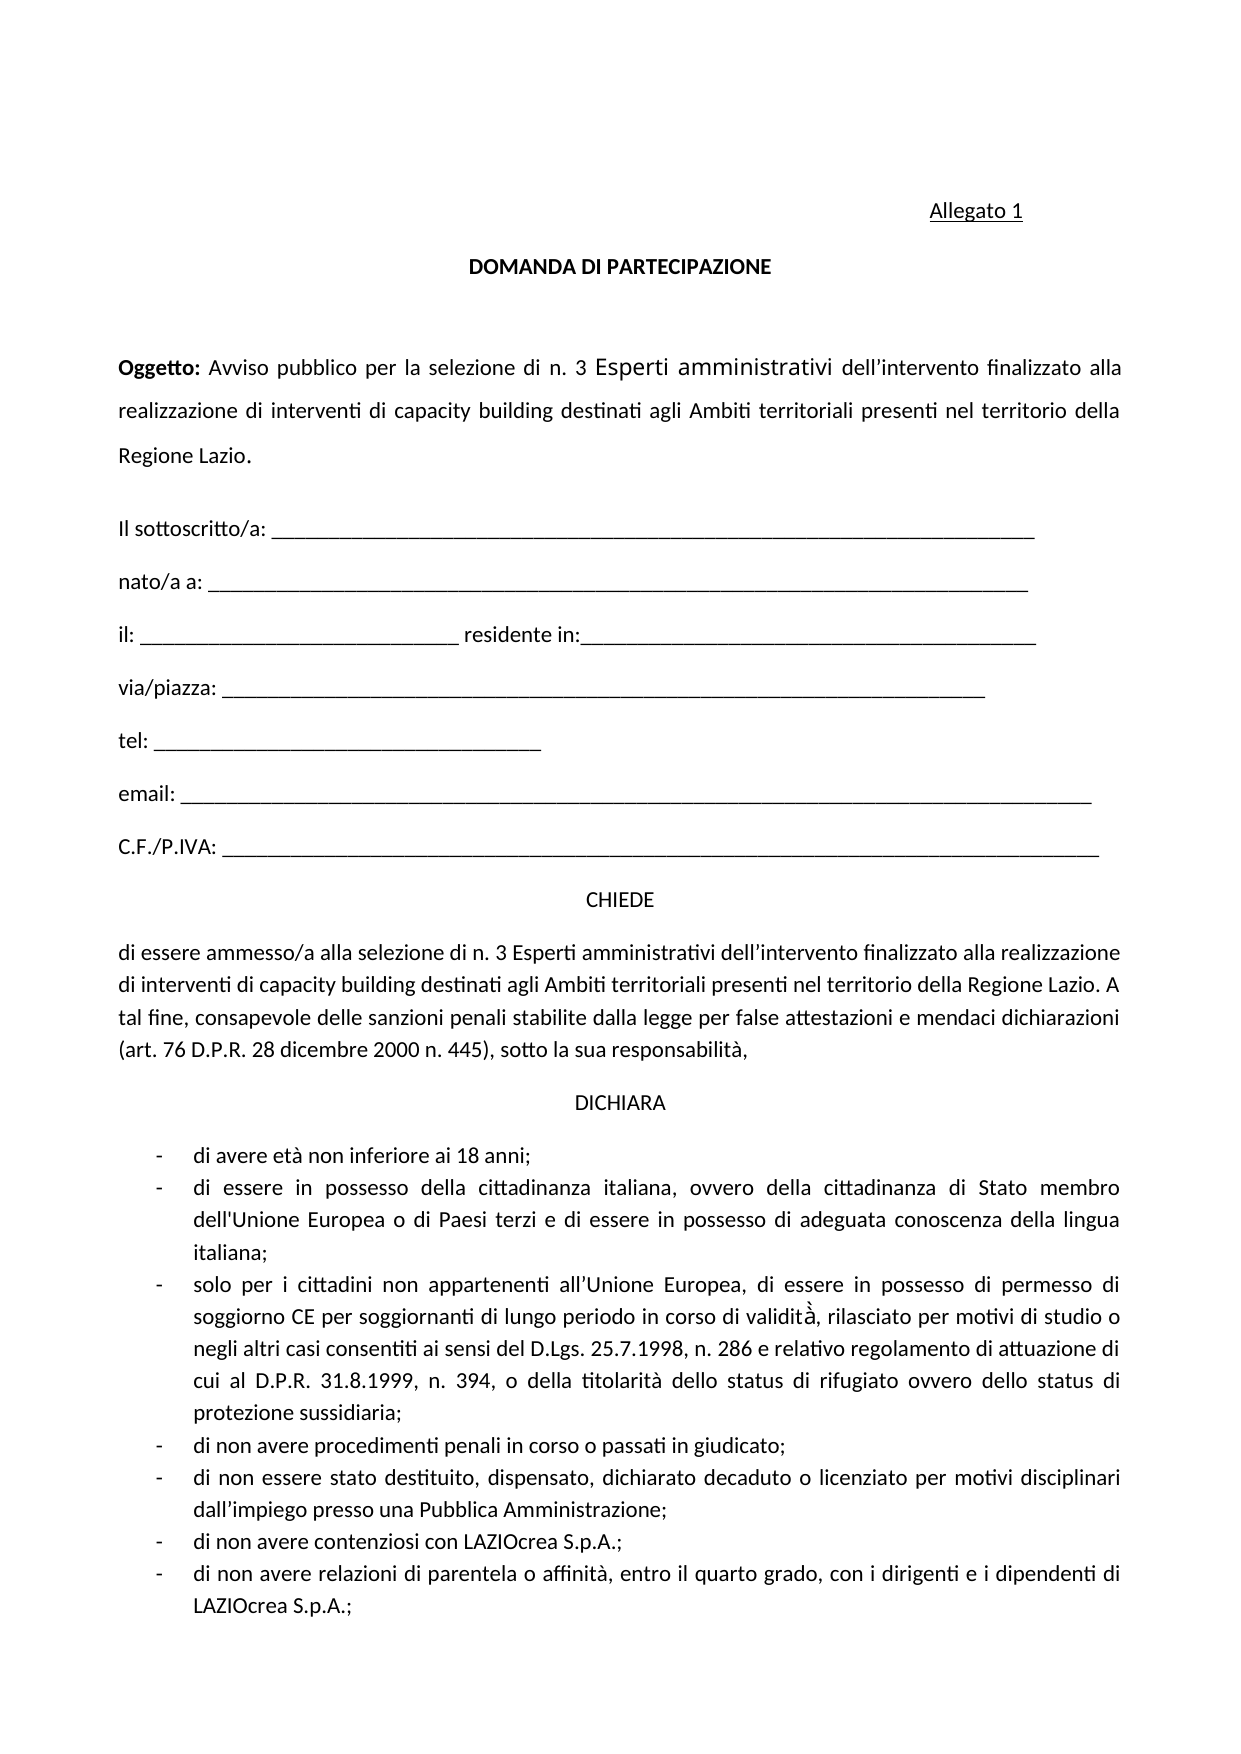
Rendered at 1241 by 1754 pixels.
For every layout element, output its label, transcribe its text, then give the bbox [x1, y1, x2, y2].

text Allegato 1 [856, 196, 1122, 224]
text DICHIARA [118, 1088, 1122, 1116]
text di essere ammesso/a alla selezione di n. 3 Esperti amministrativi dell’intervento finalizzato alla realizzazione di interventi di capacity building destinati agli Ambiti territoriali presenti nel territorio della Regione Lazio. A tal fine, consapevole delle sanzioni penali stabilite dalla legge per false attestazioni e mendaci dichiarazioni (art. 76 D.P.R. 28 dicembre 2000 n. 445), sotto la sua responsabilità, [118, 938, 1122, 1063]
text Il sottoscritto/a: ___________________________________________________________________ [118, 514, 1122, 542]
text CHIEDE [118, 885, 1122, 913]
list di non avere relazioni di parentela o affinità, entro il quarto grado, con i dirigenti e i dipendenti di LAZIOcrea S.p.A.; [156, 1559, 1122, 1620]
text C.F./P.IVA: _____________________________________________________________________________ [118, 832, 1122, 860]
text via/piazza: ___________________________________________________________________ [118, 673, 1122, 701]
list di non essere stato destituito, dispensato, dichiarato decaduto o licenziato per motivi disciplinari dall’impiego presso una Pubblica Amministrazione; [156, 1463, 1122, 1523]
list di non avere contenziosi con LAZIOcrea S.p.A.; [156, 1527, 1122, 1555]
text email: ________________________________________________________________________________ [118, 779, 1122, 807]
text nato/a a: ________________________________________________________________________ [118, 567, 1122, 595]
list di essere in possesso della cittadinanza italiana, ovvero della cittadinanza di Stato membro dell'Unione Europea o di Paesi terzi e di essere in possesso di adeguata conoscenza della lingua italiana; [156, 1173, 1122, 1266]
text DOMANDA DI PARTECIPAZIONE [118, 252, 1122, 281]
list di avere età non inferiore ai 18 anni; [156, 1141, 1122, 1169]
list solo per i cittadini non appartenenti all’Unione Europea, di essere in possesso di permesso di soggiorno CE per soggiornanti di lungo periodo in corso di validità̀, rilasciato per motivi di studio o negli altri casi consentiti ai sensi del D.Lgs. 25.7.1998, n. 286 e relativo regolamento di attuazione di cui al D.P.R. 31.8.1999, n. 394, o della titolarità dello status di rifugiato ovvero dello status di protezione sussidiaria; [156, 1270, 1122, 1427]
text tel: __________________________________ [118, 726, 1122, 754]
text Oggetto: Avviso pubblico per la selezione di n. 3 Esperti amministrativi dell’intervento finalizzato alla realizzazione di interventi di capacity building destinati agli Ambiti territoriali presenti nel territorio della Regione Lazio. [118, 351, 1122, 471]
text il: ____________________________ residente in:________________________________________ [118, 620, 1122, 648]
list di non avere procedimenti penali in corso o passati in giudicato; [156, 1431, 1122, 1459]
